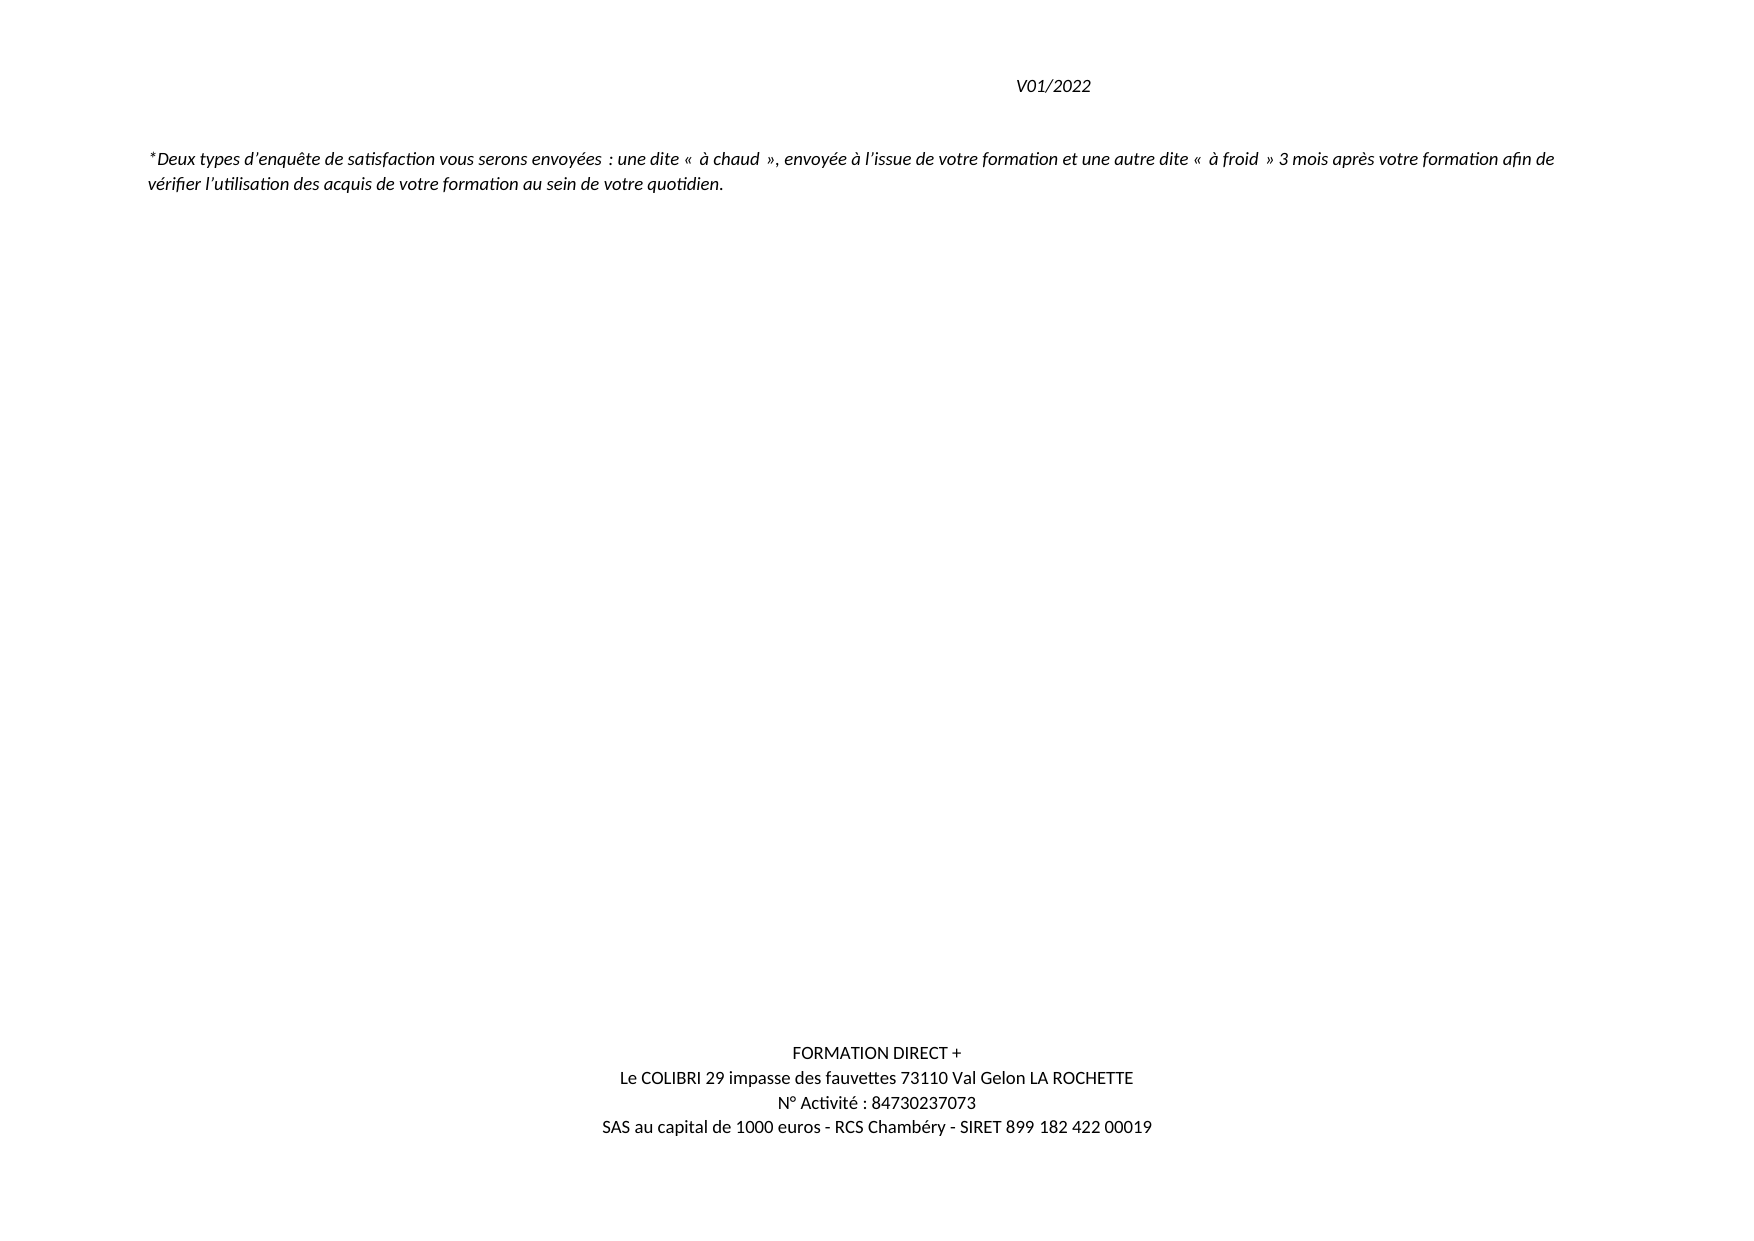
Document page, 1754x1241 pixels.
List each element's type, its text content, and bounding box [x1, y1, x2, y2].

text *Deux types d’enquête de satisfaction vous serons envoyées : une dite « à chaud », envoyée à l’issue de votre formation et une autre dite « à froid » 3 mois après votre formation afin de vérifier l’utilisation des acquis de votre formation au sein de votre quotidien. [148, 148, 1606, 195]
